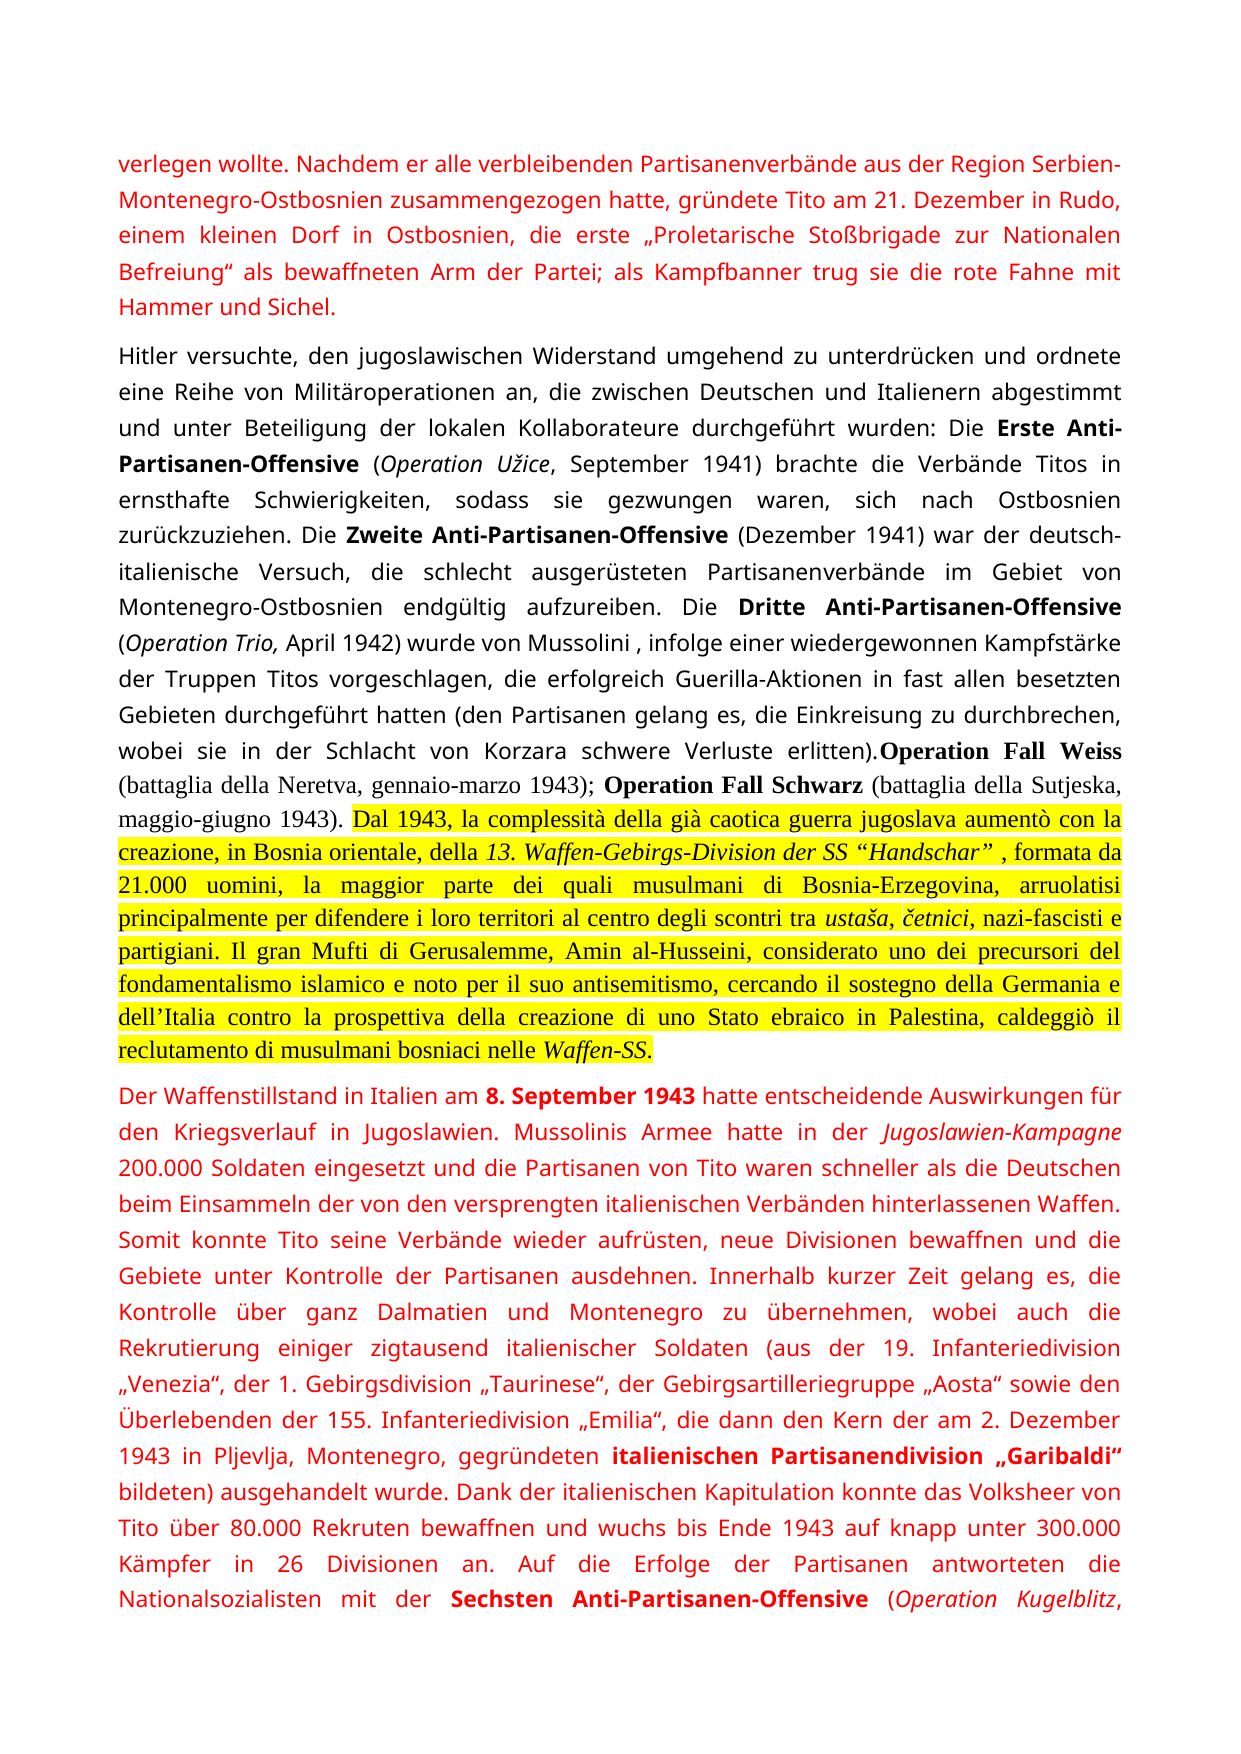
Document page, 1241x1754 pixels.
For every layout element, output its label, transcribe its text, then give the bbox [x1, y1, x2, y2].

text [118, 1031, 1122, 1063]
text Hitler versuchte, den jugoslawischen Widerstand umgehend zu unterdrücken und ordnete eine Reihe von Militäroperationen an, die zwischen Deutschen und Italienern abgestimmt und unter Beteiligung der lokalen Kollaborateure durchgeführt wurden: Die Erste Anti-Partisanen-Offensive (Operation Užice, September 1941) brachte die Verbände Titos in ernsthafte Schwierigkeiten, sodass sie gezwungen waren, sich nach Ostbosnien zurückzuziehen. Die Zweite Anti-Partisanen-Offensive (Dezember 1941) war der deutsch-italienische Versuch, die schlecht ausgerüsteten Partisanenverbände im Gebiet von Montenegro-Ostbosnien endgültig aufzureiben. Die Dritte Anti-Partisanen-Offensive (Operation Trio, April 1942) wurde von Mussolini , infolge einer wiedergewonnen Kampfstärke der Truppen Titos vorgeschlagen, die erfolgreich Guerilla-Aktionen in fast allen besetzten Gebieten durchgeführt hatten (den Partisanen gelang es, die Einkreisung zu durchbrechen, wobei sie in der Schlacht von Korzara schwere Verluste erlitten).Operation Fall Weiss (battaglia della Neretva, gennaio-marzo 1943); Operation Fall Schwarz (battaglia della Sutjeska, maggio-giugno 1943). Dal 1943, la complessità della già caotica guerra jugoslava aumentò con la creazione, in Bosnia orientale, della 13. Waffen-Gebirgs-Division der SS “Handschar” , formata da 21.000 uomini, la maggior parte dei quali musulmani di Bosnia-Erzegovina, arruolatisi principalmente per difendere i loro territori al centro degli scontri tra ustaša, četnici, nazi-fascisti e partigiani. Il gran Mufti di Gerusalemme, Amin al-Husseini, considerato uno dei precursori del fondamentalismo islamico e noto per il suo antisemitismo, cercando il sostegno della Germania e dell’Italia contro la prospettiva della creazione di uno Stato ebraico in Palestina, caldeggiò il reclutamento di musulmani bosniaci nelle Waffen-SS. [118, 340, 1122, 837]
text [118, 148, 1122, 323]
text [118, 1080, 1122, 1615]
